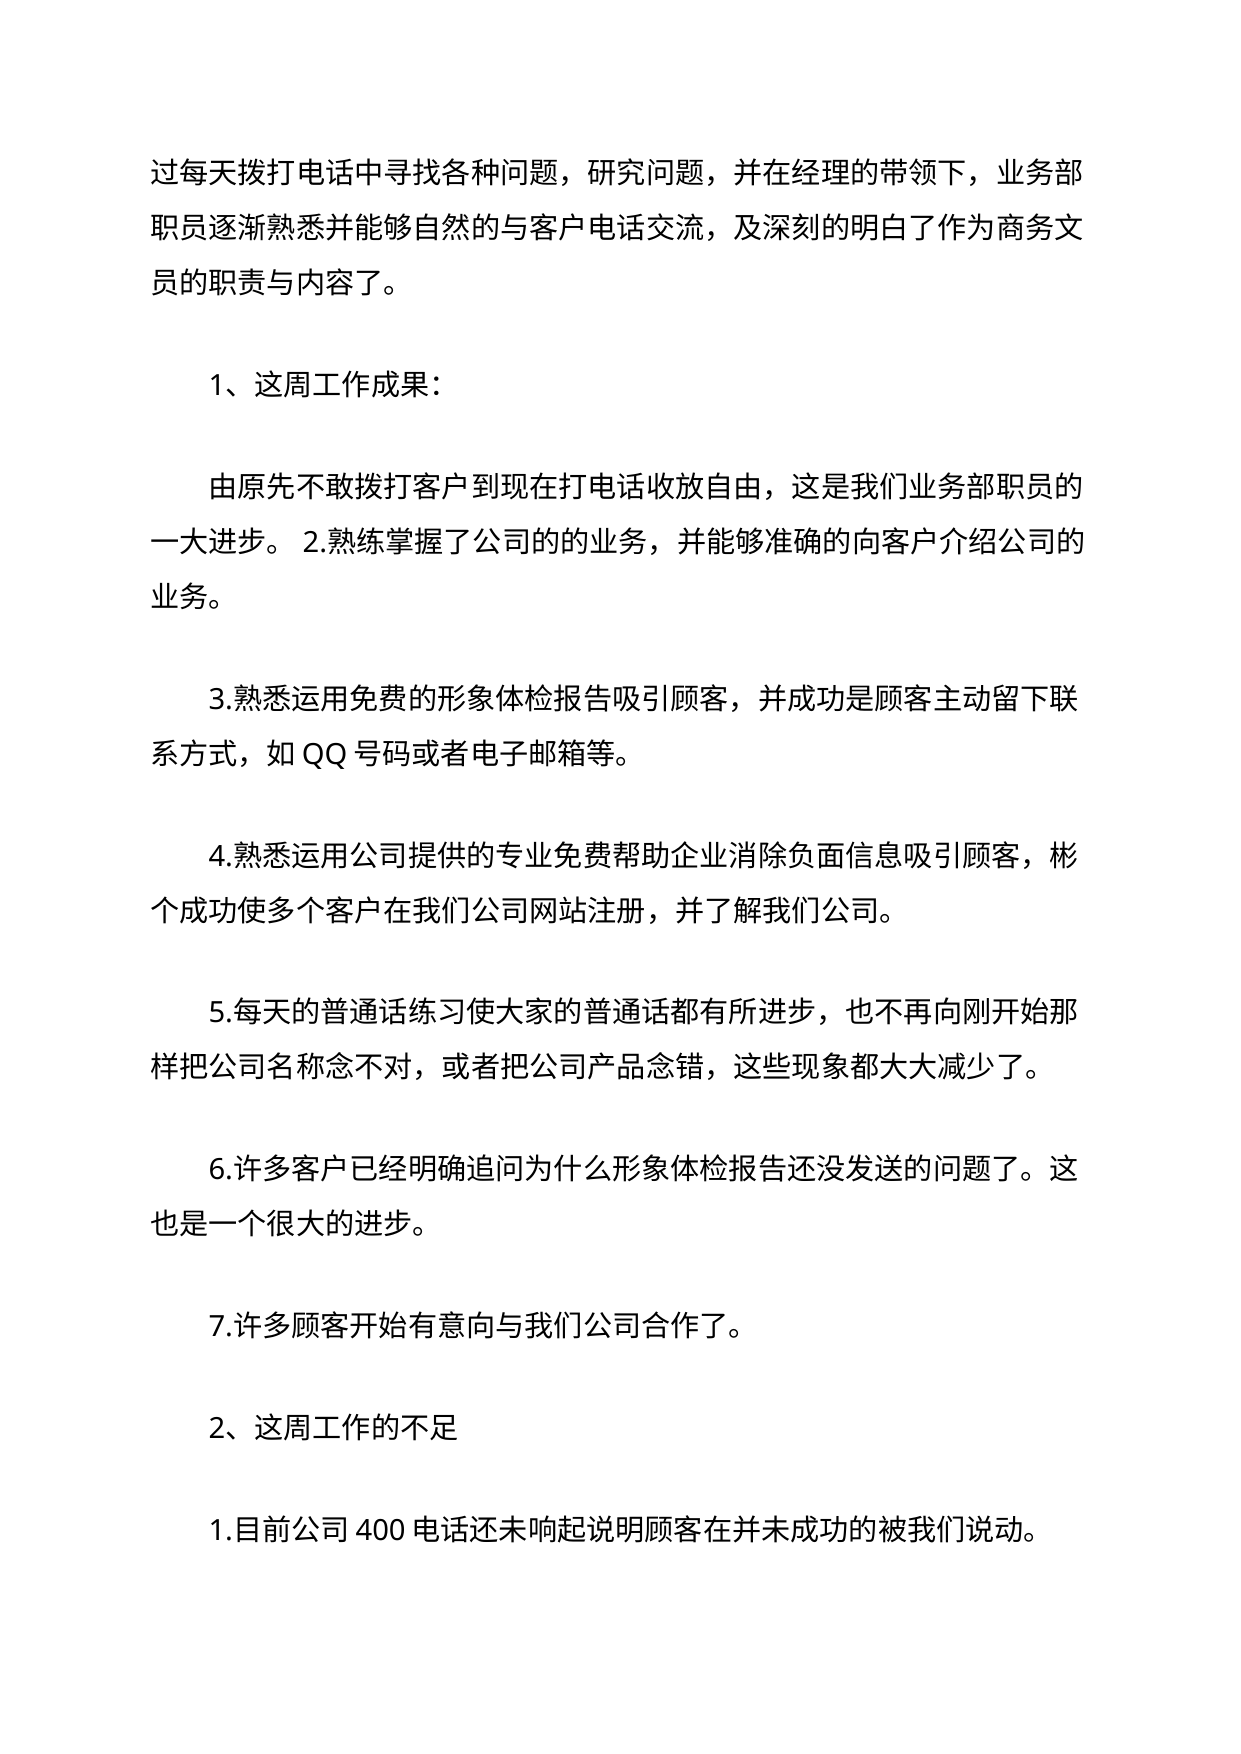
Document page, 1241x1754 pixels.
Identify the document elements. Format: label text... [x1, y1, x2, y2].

text 1.目前公司400电话还未响起说明顾客在并未成功的被我们说动。 [150, 1506, 1090, 1549]
text 5.每天的普通话练习使大家的普通话都有所进步，也不再向刚开始那样把公司名称念不对，或者把公司产品念错，这些现象都大大减少了。 [150, 989, 1090, 1086]
text 7.许多顾客开始有意向与我们公司合作了。 [150, 1302, 1090, 1345]
text 由原先不敢拨打客户到现在打电话收放自由，这是我们业务部职员的一大进步。 2.熟练掌握了公司的的业务，并能够准确的向客户介绍公司的业务。 [150, 463, 1090, 616]
text 4.熟悉运用公司提供的专业免费帮助企业消除负面信息吸引顾客，彬个成功使多个客户在我们公司网站注册，并了解我们公司。 [150, 832, 1090, 929]
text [150, 150, 1090, 302]
text 3.熟悉运用免费的形象体检报告吸引顾客，并成功是顾客主动留下联系方式，如QQ号码或者电子邮箱等。 [150, 675, 1090, 773]
text 1、这周工作成果： [150, 362, 1090, 404]
text 2、这周工作的不足 [150, 1404, 1090, 1447]
text 6.许多客户已经明确追问为什么形象体检报告还没发送的问题了。这也是一个很大的进步。 [150, 1146, 1090, 1243]
